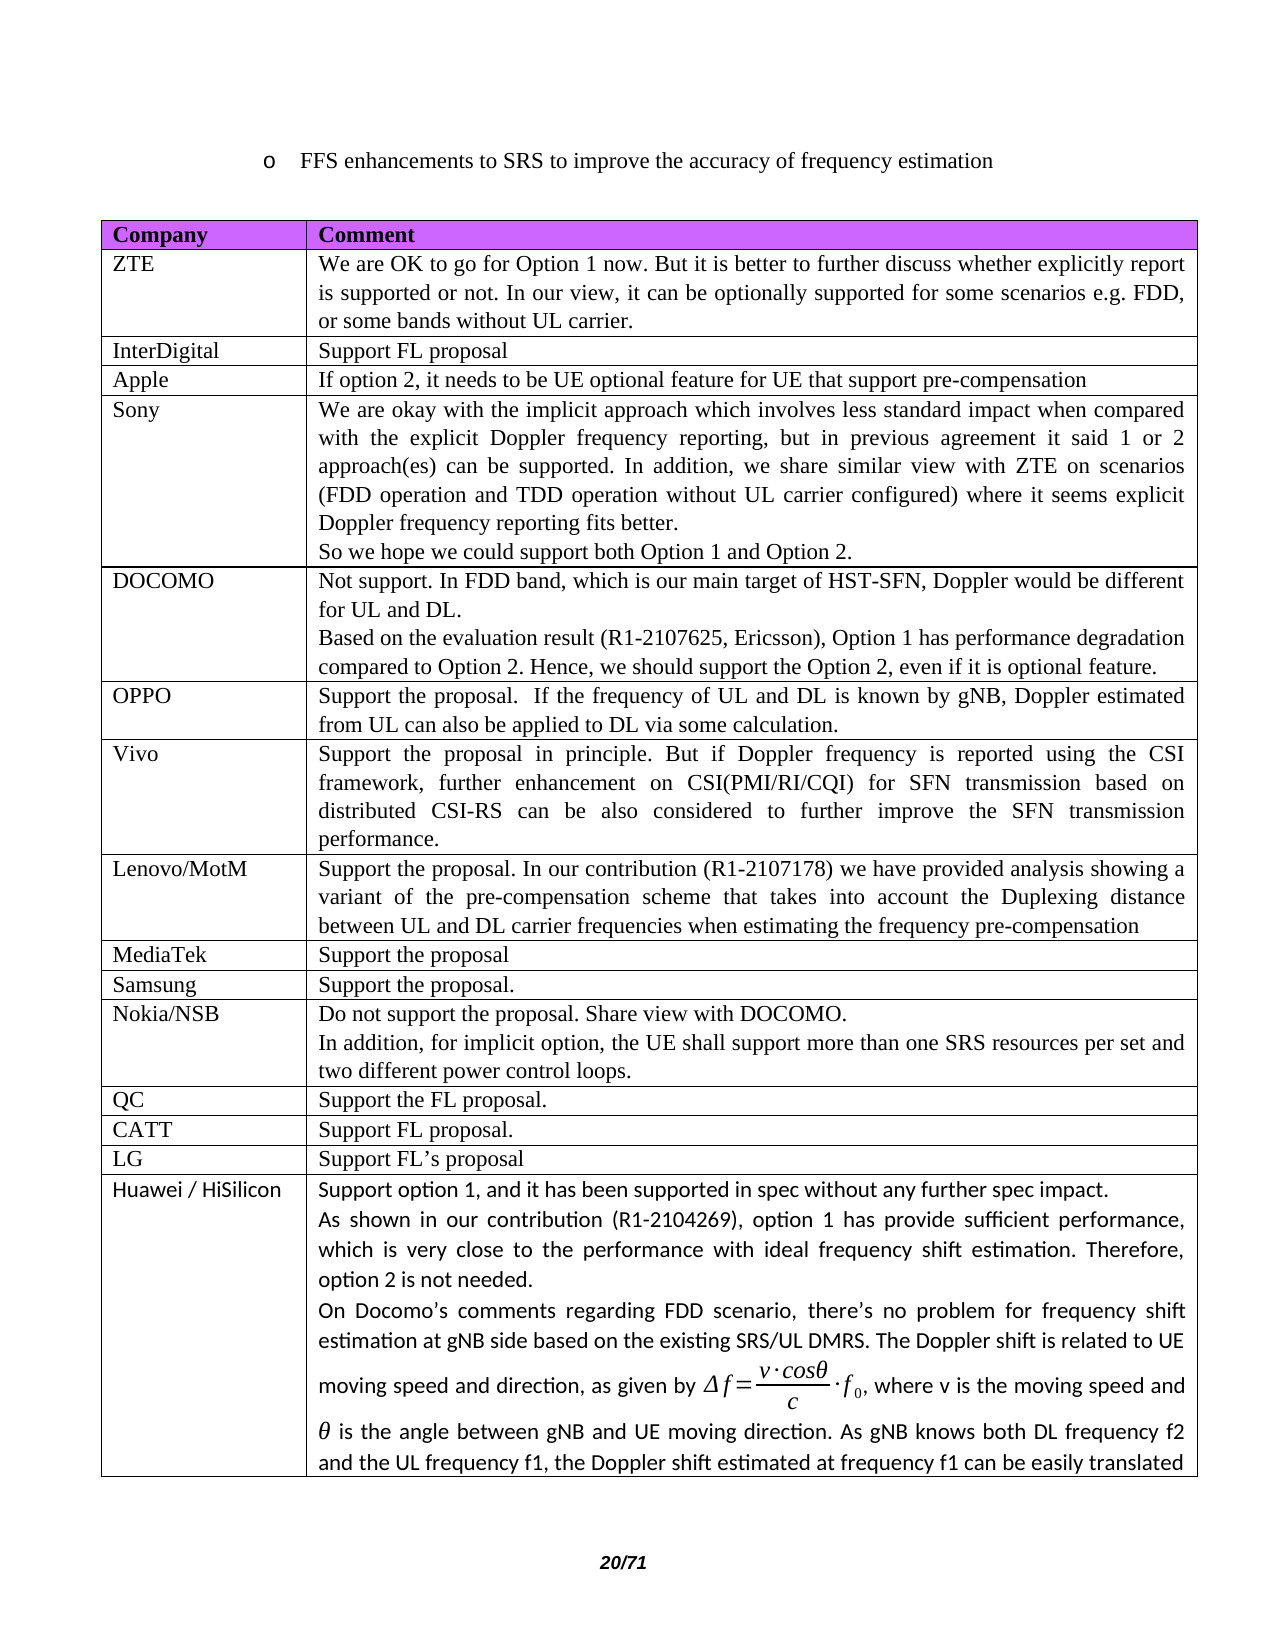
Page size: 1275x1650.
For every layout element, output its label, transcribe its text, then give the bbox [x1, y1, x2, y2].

table_cell Samsung [102, 971, 306, 999]
table_cell Not support. In FDD band, which is our main target of HST-SFN, Doppler would be different for UL and DL. Based on the evaluation result (R1-2107625, Ericsson), Option 1 has performance degradation compared to Option 2. Hence, we should support the Option 2, even if it is optional feature. [307, 568, 1197, 681]
table_cell LG [102, 1146, 306, 1174]
table_cell Support the proposal. [307, 971, 1197, 999]
list FFS enhancements to SRS to improve the accuracy of frequency estimation [262, 147, 1172, 175]
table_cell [307, 1175, 1197, 1476]
table_cell DOCOMO [102, 568, 306, 681]
table_cell Support the FL proposal. [307, 1087, 1197, 1115]
table_cell Nokia/NSB [102, 1000, 306, 1086]
table_cell Apple [102, 366, 306, 395]
table_cell Huawei / HiSilicon [102, 1175, 306, 1476]
table_cell Support FL’s proposal [307, 1146, 1197, 1174]
table_cell Support the proposal. If the frequency of UL and DL is known by gNB, Doppler estimated from UL can also be applied to DL via some calculation. [307, 682, 1197, 739]
table_cell Support the proposal. In our contribution (R1-2107178) we have provided analysis showing a variant of the pre-compensation scheme that takes into account the Duplexing distance between UL and DL carrier frequencies when estimating the frequency pre-compensation [307, 855, 1197, 940]
table_cell CATT [102, 1116, 306, 1144]
table_cell Support FL proposal [307, 337, 1197, 365]
table_cell Support FL proposal. [307, 1116, 1197, 1144]
table_cell Sony [102, 396, 306, 566]
table_cell Vivo [102, 740, 306, 854]
table_cell MediaTek [102, 941, 306, 970]
table_cell Support the proposal in principle. But if Doppler frequency is reported using the CSI framework, further enhancement on CSI(PMI/RI/CQI) for SFN transmission based on distributed CSI-RS can be also considered to further improve the SFN transmission performance. [307, 740, 1197, 854]
table_cell Lenovo/MotM [102, 855, 306, 940]
table_cell InterDigital [102, 337, 306, 365]
table_cell We are okay with the implicit approach which involves less standard impact when compared with the explicit Doppler frequency reporting, but in previous agreement it said 1 or 2 approach(es) can be supported. In addition, we share similar view with ZTE on scenarios (FDD operation and TDD operation without UL carrier configured) where it seems explicit Doppler frequency reporting fits better. So we hope we could support both Option 1 and Option 2. [307, 396, 1197, 566]
table_cell QC [102, 1087, 306, 1115]
table_cell Support the proposal [307, 941, 1197, 970]
table_header Comment [307, 221, 1197, 249]
table_header Company [102, 221, 306, 249]
table_cell If option 2, it needs to be UE optional feature for UE that support pre-compensation [307, 366, 1197, 395]
table_cell ZTE [102, 250, 306, 336]
table_cell We are OK to go for Option 1 now. But it is better to further discuss whether explicitly report is supported or not. In our view, it can be optionally supported for some scenarios e.g. FDD, or some bands without UL carrier. [307, 250, 1197, 336]
table_cell Do not support the proposal. Share view with DOCOMO. In addition, for implicit option, the UE shall support more than one SRS resources per set and two different power control loops. [307, 1000, 1197, 1086]
table_cell OPPO [102, 682, 306, 739]
